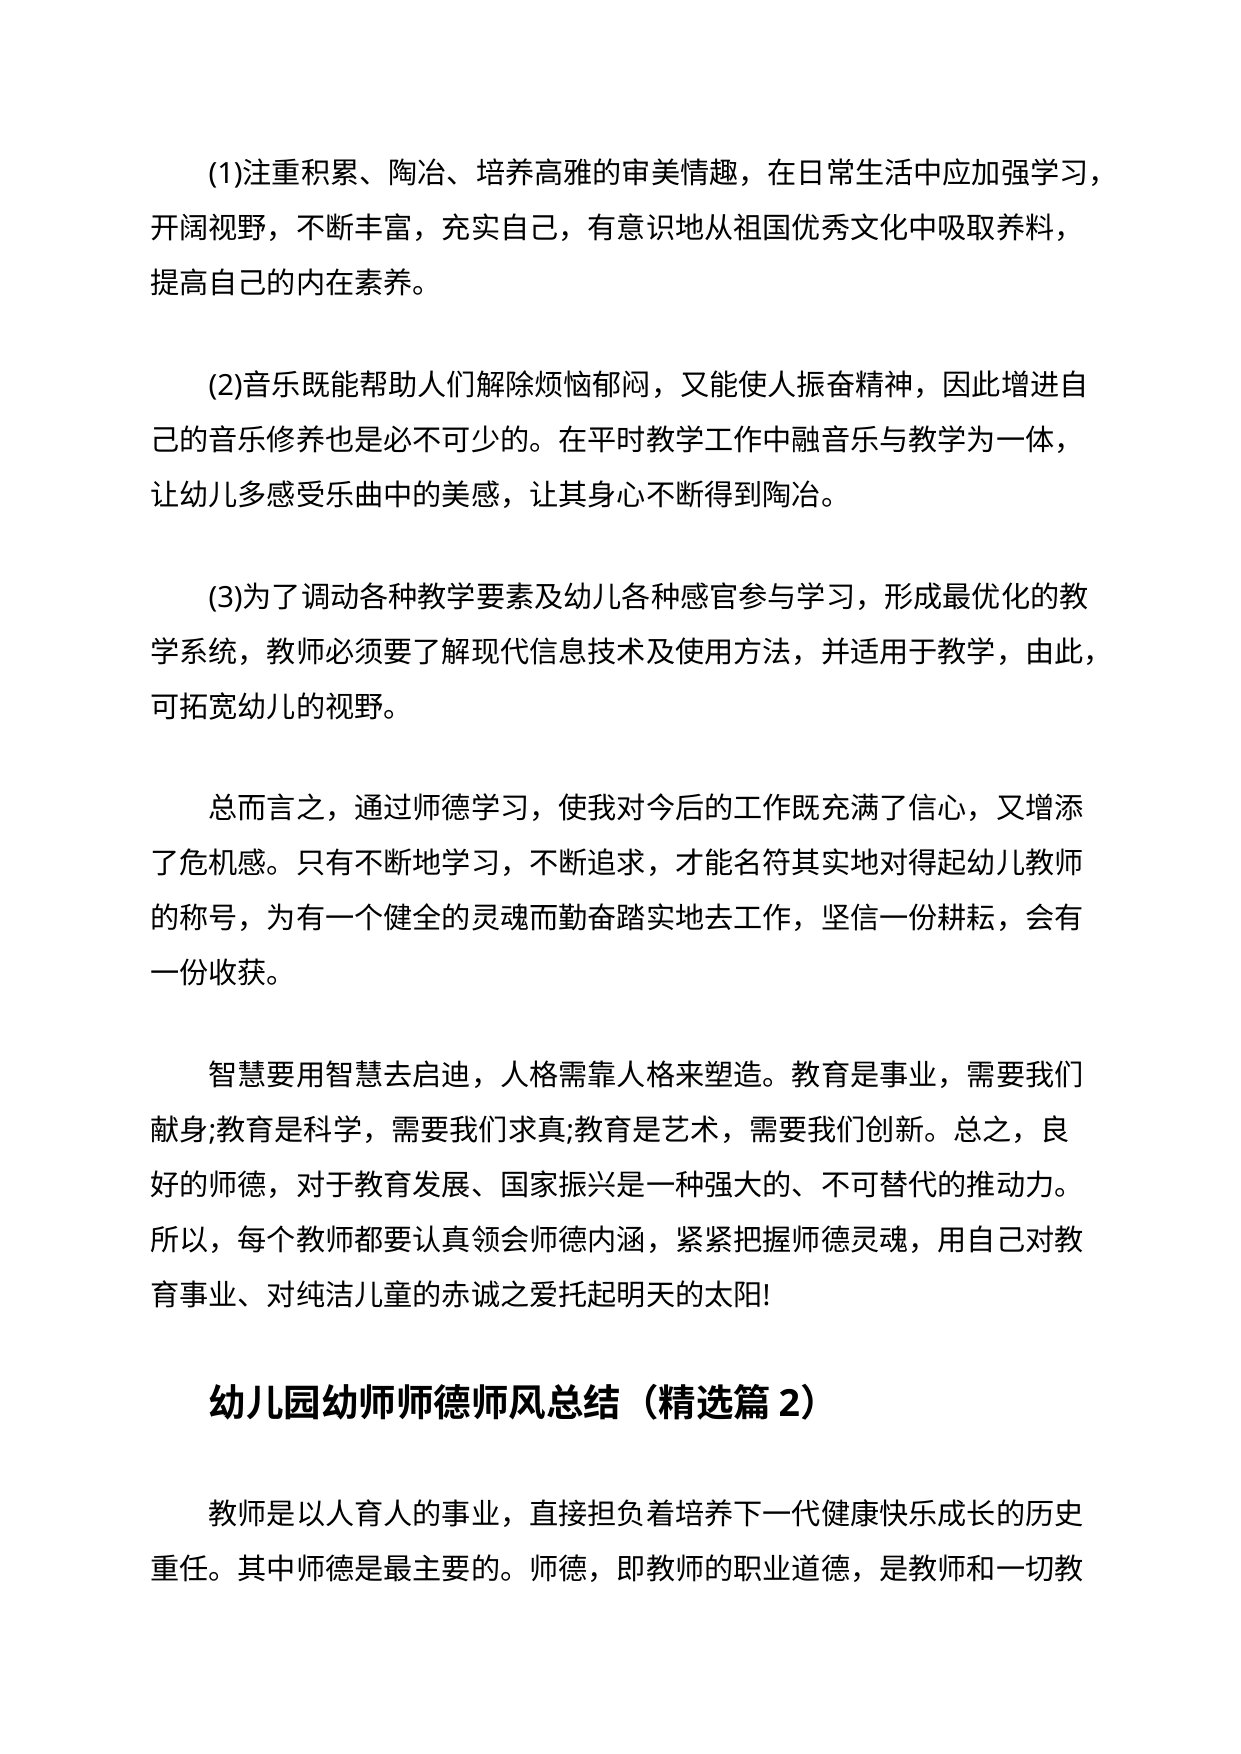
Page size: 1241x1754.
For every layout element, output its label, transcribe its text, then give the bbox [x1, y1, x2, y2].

text (1)注重积累、陶冶、培养高雅的审美情趣，在日常生活中应加强学习，开阔视野，不断丰富，充实自己，有意识地从祖国优秀文化中吸取养料，提高自己的内在素养。 [150, 150, 1090, 302]
text 智慧要用智慧去启迪，人格需靠人格来塑造。教育是事业，需要我们献身;教育是科学，需要我们求真;教育是艺术，需要我们创新。总之，良好的师德，对于教育发展、国家振兴是一种强大的、不可替代的推动力。所以，每个教师都要认真领会师德内涵，紧紧把握师德灵魂，用自己对教育事业、对纯洁儿童的赤诚之爱托起明天的太阳! [150, 1051, 1090, 1313]
text 总而言之，通过师德学习，使我对今后的工作既充满了信心，又增添了危机感。只有不断地学习，不断追求，才能名符其实地对得起幼儿教师的称号，为有一个健全的灵魂而勤奋踏实地去工作，坚信一份耕耘，会有一份收获。 [150, 785, 1090, 992]
text (3)为了调动各种教学要素及幼儿各种感官参与学习，形成最优化的教学系统，教师必须要了解现代信息技术及使用方法，并适用于教学，由此，可拓宽幼儿的视野。 [150, 573, 1090, 726]
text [150, 1491, 1090, 1588]
text 幼儿园幼师师德师风总结（精选篇2） [150, 1373, 1090, 1428]
text (2)音乐既能帮助人们解除烦恼郁闷，又能使人振奋精神，因此增进自己的音乐修养也是必不可少的。在平时教学工作中融音乐与教学为一体，让幼儿多感受乐曲中的美感，让其身心不断得到陶冶。 [150, 362, 1090, 514]
